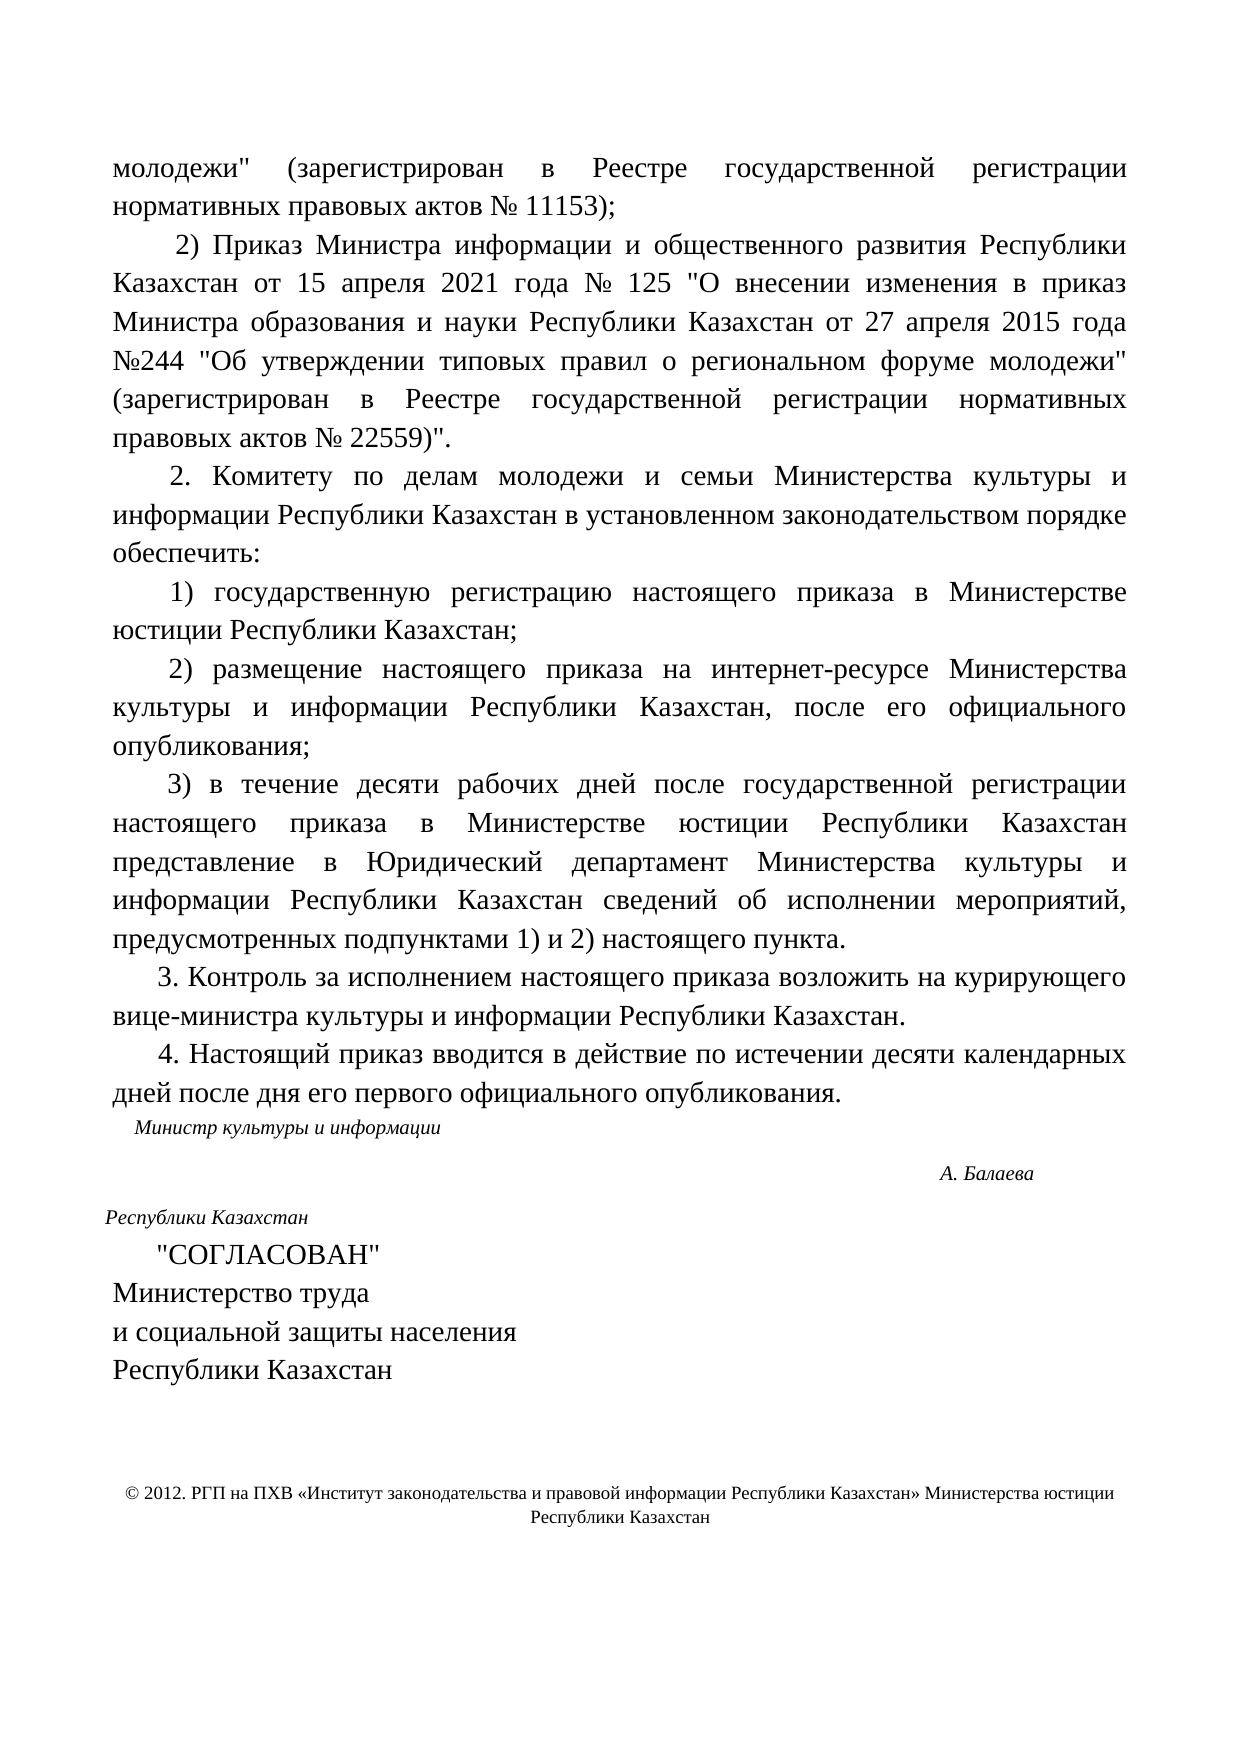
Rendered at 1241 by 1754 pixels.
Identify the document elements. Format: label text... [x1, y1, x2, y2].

table_header Министр культуры и информации Республики Казахстан [101, 1114, 939, 1237]
text 2) размещение настоящего приказа на интернет-ресурсе Министерства культуры и информации Республики Казахстан, после его официального опубликования; [112, 651, 1128, 762]
text © 2012. РГП на ПХВ «Институт законодательства и правовой информации Республики Казахстан» Министерства юстиции Республики Казахстан [112, 1482, 1128, 1528]
text Министерство труда [112, 1275, 1128, 1309]
text 3) в течение десяти рабочих дней после государственной регистрации настоящего приказа в Министерстве юстиции Республики Казахстан представление в Юридический департамент Министерства культуры и информации Республики Казахстан сведений об исполнении мероприятий, предусмотренных подпунктами 1) и 2) настоящего пункта. [112, 767, 1128, 954]
text 2) Приказ Министра информации и общественного развития Республики Казахстан от 15 апреля 2021 года № 125 "О внесении изменения в приказ Министра образования и науки Республики Казахстан от 27 апреля 2015 года №244 "Об утверждении типовых правил о региональном форуме молодежи" (зарегистрирован в Реестре государственной регистрации нормативных правовых актов № 22559)". [112, 227, 1128, 453]
text 2. Комитету по делам молодежи и семьи Министерства культуры и информации Республики Казахстан в установленном законодательством порядке обеспечить: [112, 458, 1128, 569]
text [112, 150, 1128, 222]
text 3. Контроль за исполнением настоящего приказа возложить на курирующего вице-министра культуры и информации Республики Казахстан. [112, 959, 1128, 1031]
text 4. Настоящий приказ вводится в действие по истечении десяти календарных дней после дня его первого официального опубликования. [112, 1036, 1128, 1108]
text 1) государственную регистрацию настоящего приказа в Министерстве юстиции Республики Казахстан; [112, 574, 1128, 646]
text и социальной защиты населения [112, 1314, 1128, 1347]
text "СОГЛАСОВАН" [112, 1237, 1128, 1270]
table_header А. Балаева [939, 1114, 1240, 1237]
text Республики Казахстан [112, 1352, 1128, 1386]
